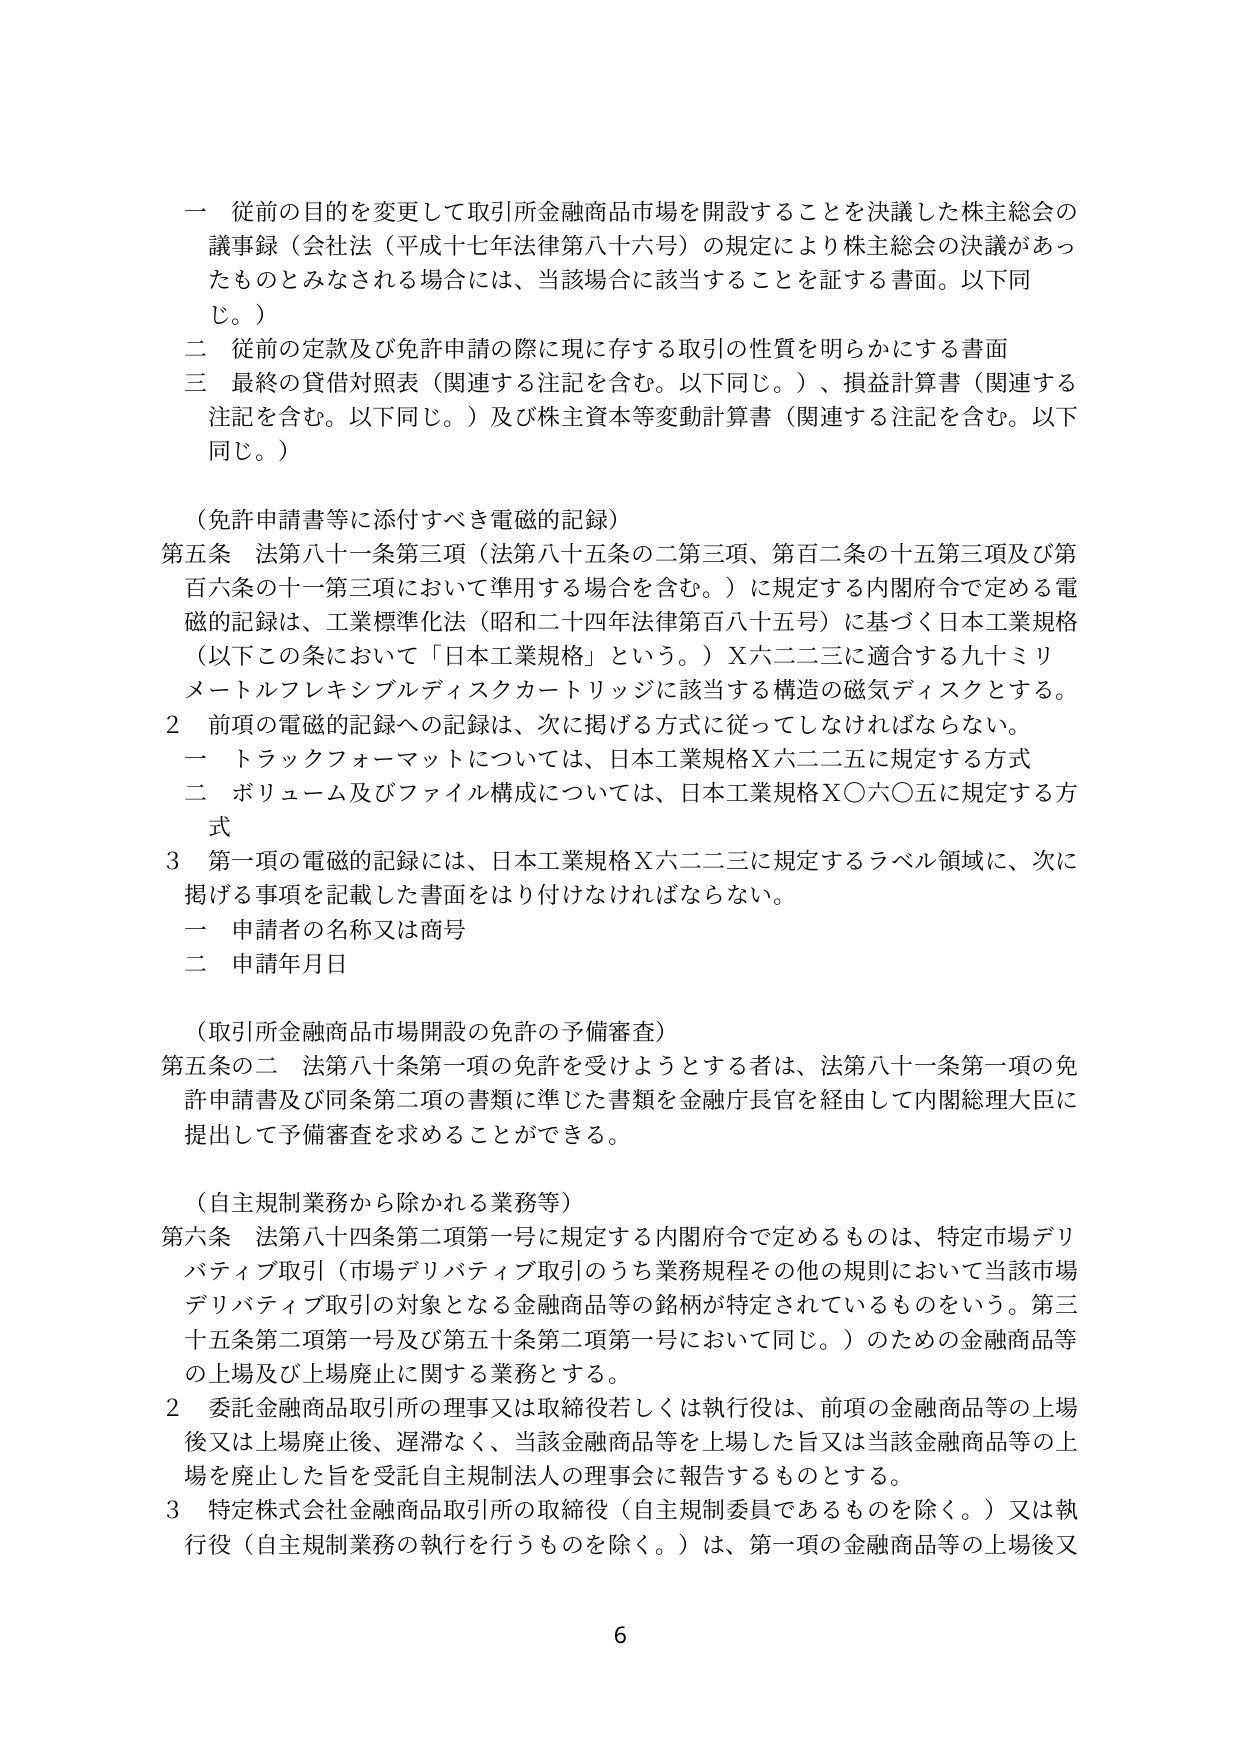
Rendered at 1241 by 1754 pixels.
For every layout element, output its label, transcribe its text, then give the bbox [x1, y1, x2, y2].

text （取引所金融商品市場開設の免許の予備審査） [184, 1014, 1079, 1048]
text 第六条 法第八十四条第二項第一号に規定する内閣府令で定めるものは、特定市場デリバティブ取引（市場デリバティブ取引のうち業務規程その他の規則において当該市場デリバティブ取引の対象となる金融商品等の銘柄が特定されているものをいう。第三十五条第二項第一号及び第五十条第二項第一号において同じ。）のための金融商品等の上場及び上場廃止に関する業務とする。 [161, 1219, 1079, 1389]
text 第五条の二 法第八十条第一項の免許を受けようとする者は、法第八十一条第一項の免許申請書及び同条第二項の書類に準じた書類を金融庁長官を経由して内閣総理大臣に提出して予備審査を求めることができる。 [161, 1048, 1079, 1150]
text 一 トラックフォーマットについては、日本工業規格Ｘ六二二五に規定する方式 [184, 740, 1079, 774]
text 一 申請者の名称又は商号 [184, 911, 1079, 945]
text ２ 委託金融商品取引所の理事又は取締役若しくは執行役は、前項の金融商品等の上場後又は上場廃止後、遅滞なく、当該金融商品等を上場した旨又は当該金融商品等の上場を廃止した旨を受託自主規制法人の理事会に報告するものとする。 [161, 1389, 1079, 1492]
text 二 申請年月日 [184, 945, 1079, 979]
text （自主規制業務から除かれる業務等） [184, 1184, 1079, 1219]
text 二 従前の定款及び免許申請の際に現に存する取引の性質を明らかにする書面 [184, 330, 1079, 364]
text ３ 第一項の電磁的記録には、日本工業規格Ｘ六二二三に規定するラベル領域に、次に掲げる事項を記載した書面をはり付けなければならない。 [161, 843, 1079, 911]
text 三 最終の貸借対照表（関連する注記を含む。以下同じ。）、損益計算書（関連する注記を含む。以下同じ。）及び株主資本等変動計算書（関連する注記を含む。以下同じ。） [184, 364, 1079, 467]
text ２ 前項の電磁的記録への記録は、次に掲げる方式に従ってしなければならない。 [161, 706, 1079, 740]
text 一 従前の目的を変更して取引所金融商品市場を開設することを決議した株主総会の議事録（会社法（平成十七年法律第八十六号）の規定により株主総会の決議があったものとみなされる場合には、当該場合に該当することを証する書面。以下同じ。） [184, 194, 1079, 330]
text （免許申請書等に添付すべき電磁的記録） [184, 501, 1079, 535]
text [161, 1492, 1079, 1560]
text 二 ボリューム及びファイル構成については、日本工業規格Ｘ〇六〇五に規定する方式 [184, 774, 1079, 843]
text 第五条 法第八十一条第三項（法第八十五条の二第三項、第百二条の十五第三項及び第百六条の十一第三項において準用する場合を含む。）に規定する内閣府令で定める電磁的記録は、工業標準化法（昭和二十四年法律第百八十五号）に基づく日本工業規格（以下この条において「日本工業規格」という。）Ｘ六二二三に適合する九十ミリメートルフレキシブルディスクカートリッジに該当する構造の磁気ディスクとする。 [161, 535, 1079, 706]
